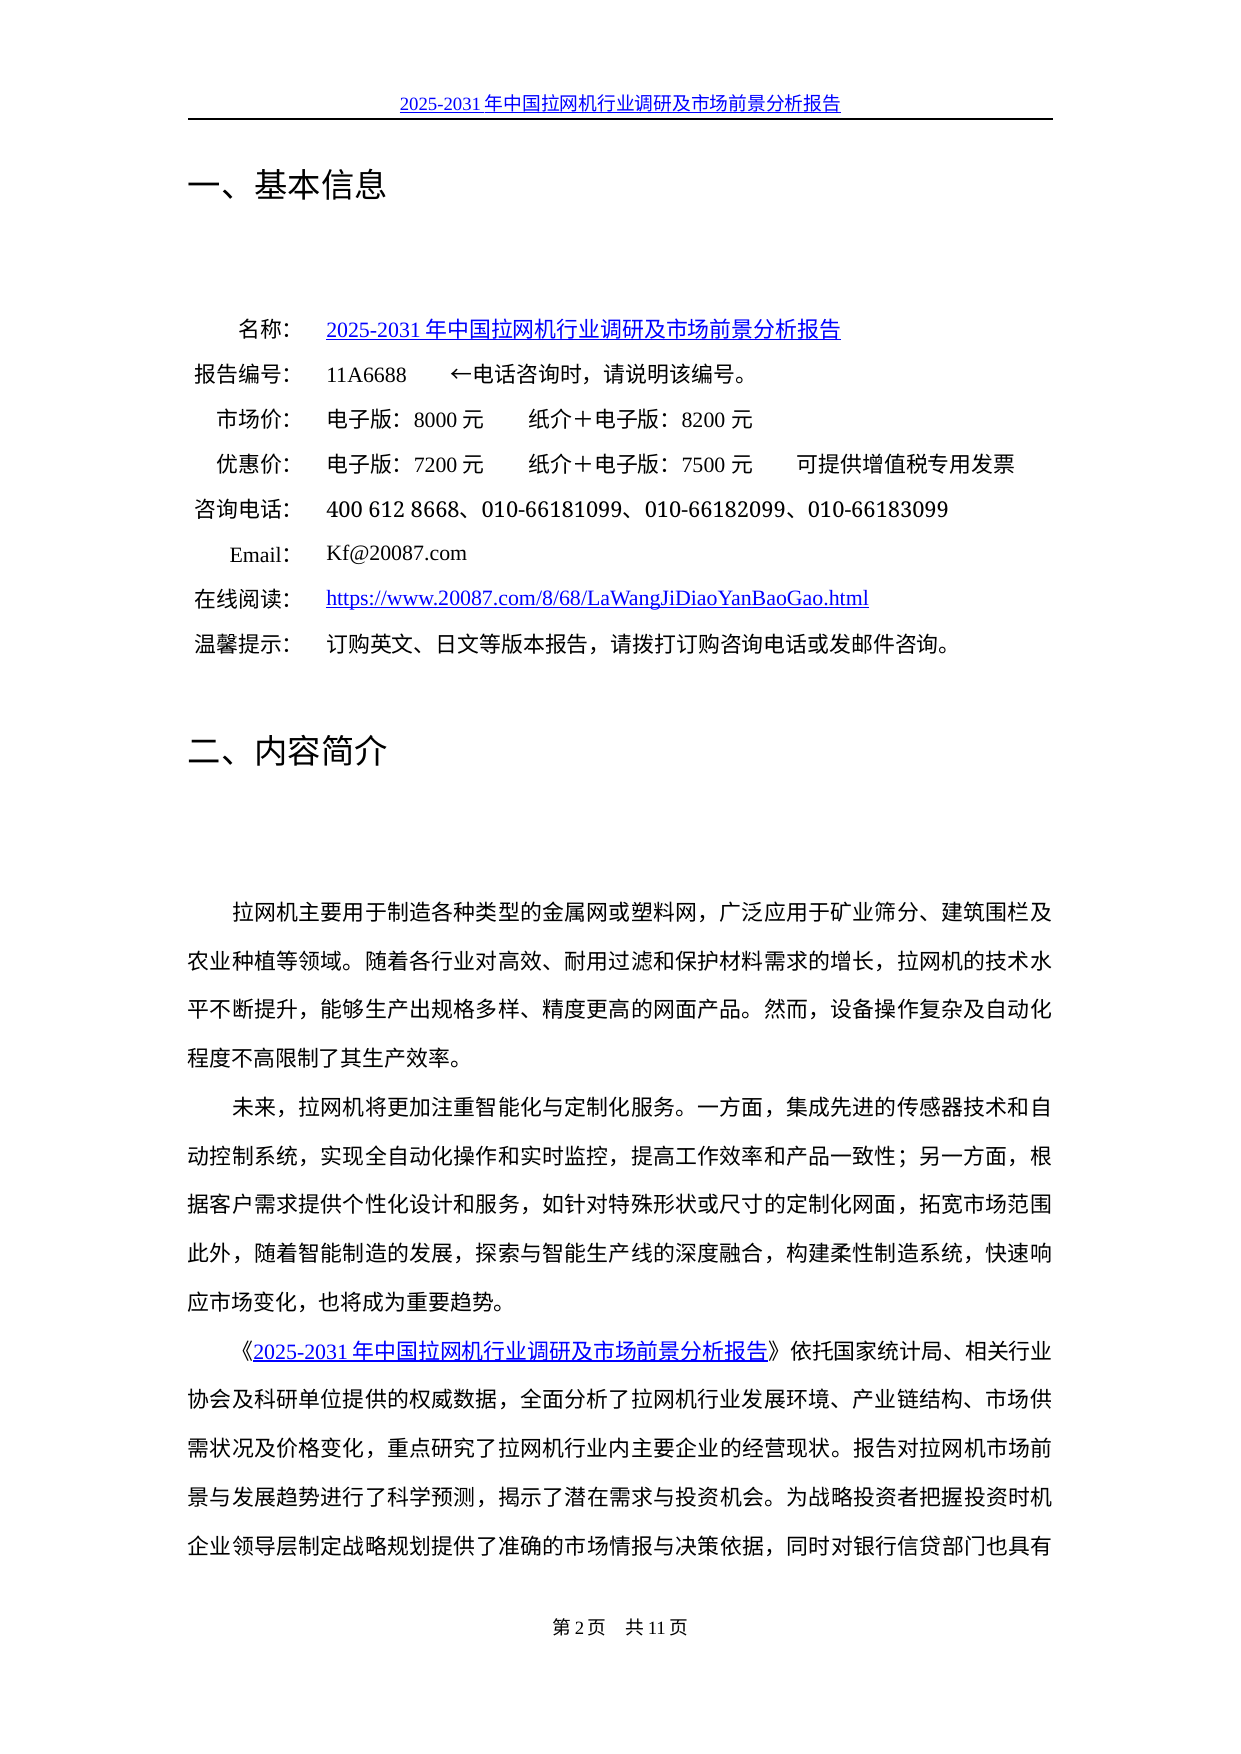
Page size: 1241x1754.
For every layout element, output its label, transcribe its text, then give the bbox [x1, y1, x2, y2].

table_cell 市场价： [167, 402, 315, 447]
table_cell 11A6688 ←电话咨询时，请说明该编号。 [315, 357, 1073, 402]
title 二、内容简介 [187, 717, 1053, 782]
table_cell 电子版：8000 元 纸介＋电子版：8200 元 [315, 402, 1073, 447]
table_cell 优惠价： [167, 447, 315, 492]
table_cell 电子版：7200 元 纸介＋电子版：7500 元 可提供增值税专用发票 [315, 447, 1073, 492]
table_cell 温馨提示： [167, 627, 315, 672]
table_cell 报告编号： [167, 357, 315, 402]
table_header 名称： [167, 312, 315, 357]
table_cell Kf@20087.com [315, 537, 1073, 582]
table_cell 在线阅读： [167, 582, 315, 627]
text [187, 894, 1053, 1561]
table_header 2025-2031年中国拉网机行业调研及市场前景分析报告 [315, 312, 1073, 357]
table_cell 订购英文、日文等版本报告，请拨打订购咨询电话或发邮件咨询。 [315, 627, 1073, 672]
title 一、基本信息 [187, 150, 1053, 215]
table_cell 咨询电话： [167, 492, 315, 537]
table_cell Email： [167, 537, 315, 582]
table_cell 400 612 8668、010-66181099、010-66182099、010-66183099 [315, 492, 1073, 537]
table_cell [315, 582, 1073, 627]
